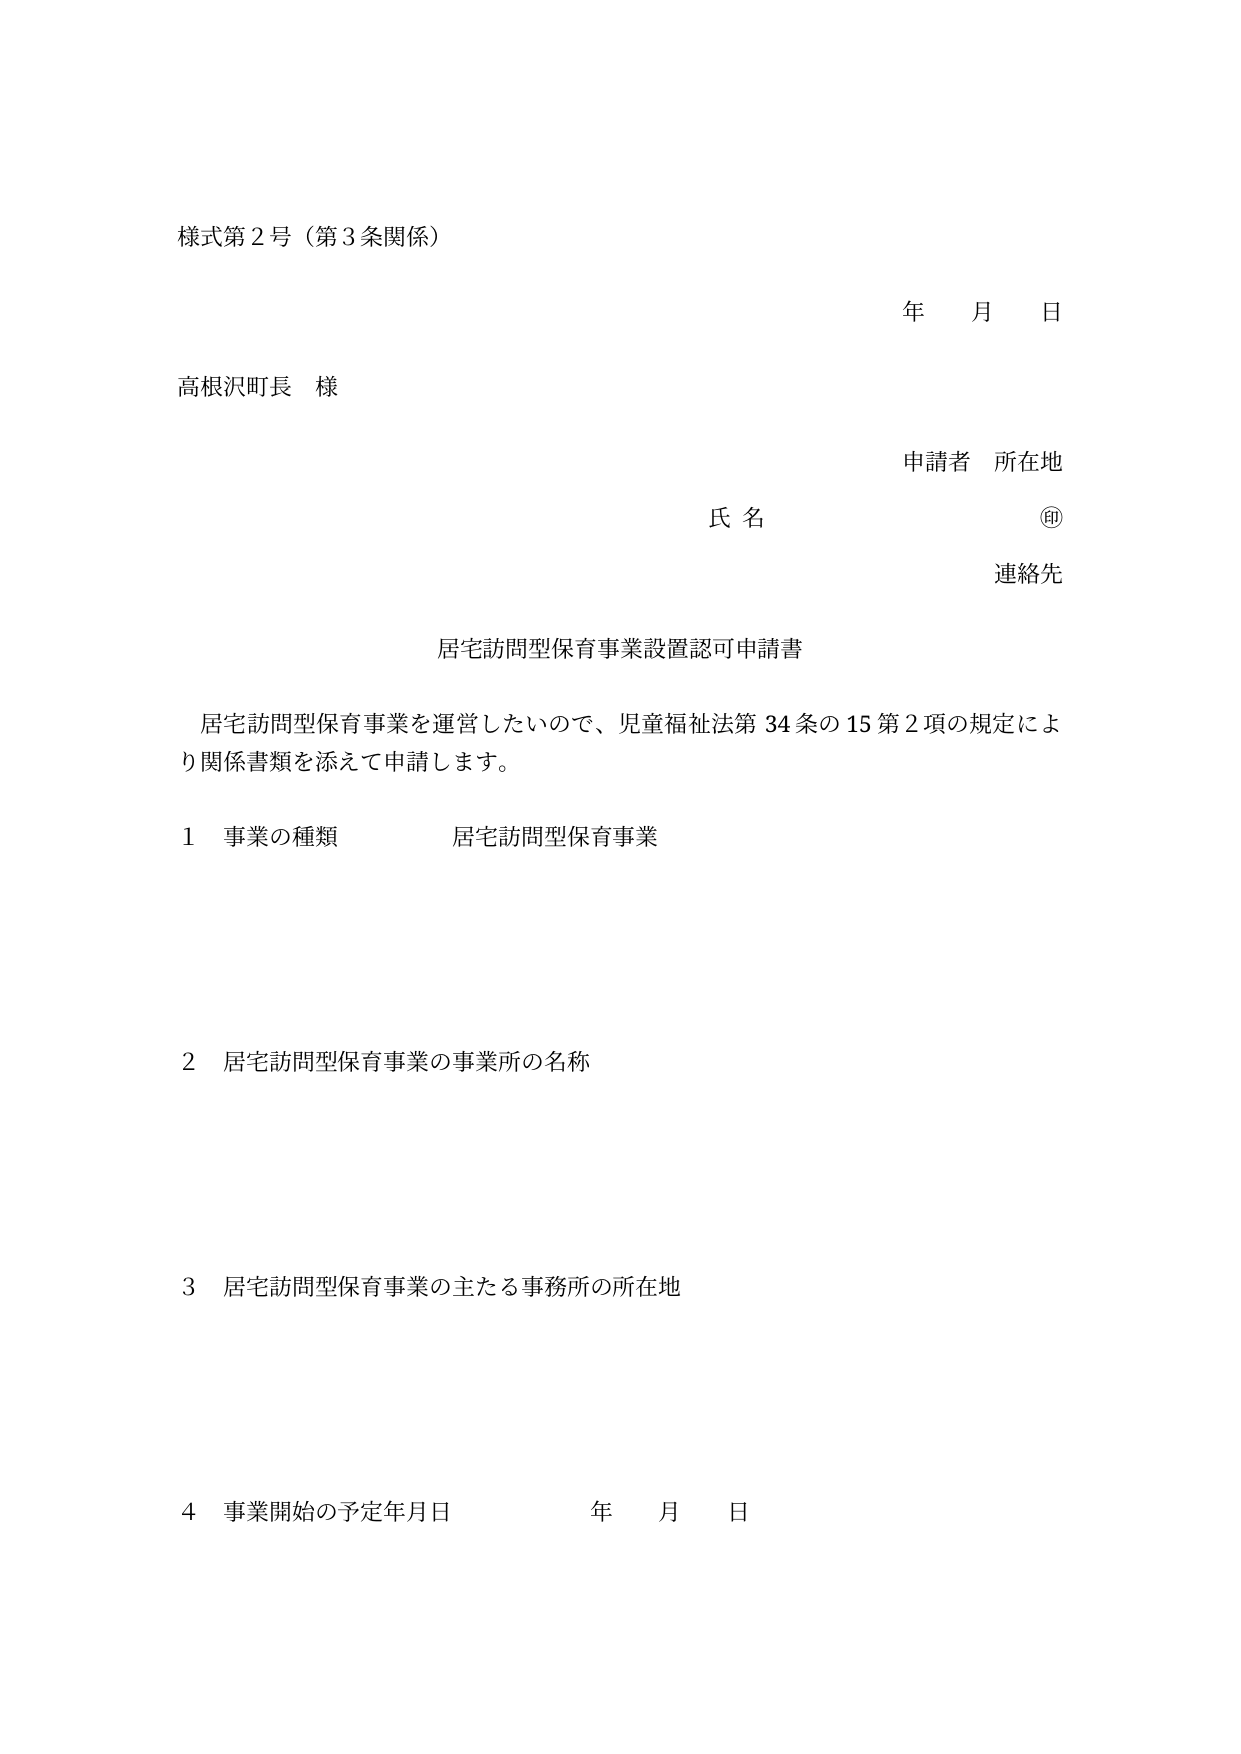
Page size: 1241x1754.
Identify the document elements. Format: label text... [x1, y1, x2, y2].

text 高根沢町長 様 [177, 367, 1063, 404]
text ３ 居宅訪問型保育事業の主たる事務所の所在地 [177, 1267, 1063, 1304]
text ２ 居宅訪問型保育事業の事業所の名称 [177, 1042, 1063, 1079]
text 連絡先 [177, 554, 1063, 592]
text 年 月 日 [177, 292, 1063, 329]
text ４ 事業開始の予定年月日 年 月 日 [177, 1492, 1063, 1529]
text 様式第２号（第３条関係） [177, 217, 1063, 254]
text 居宅訪問型保育事業を運営したいので、児童福祉法第34条の15第２項の規定により関係書類を添えて申請します。 [177, 704, 1063, 779]
text １ 事業の種類 居宅訪問型保育事業 [177, 817, 1063, 854]
text 申請者 所在地 [177, 442, 1063, 479]
text 氏名 ㊞ [177, 498, 1063, 536]
text 居宅訪問型保育事業設置認可申請書 [177, 629, 1063, 667]
